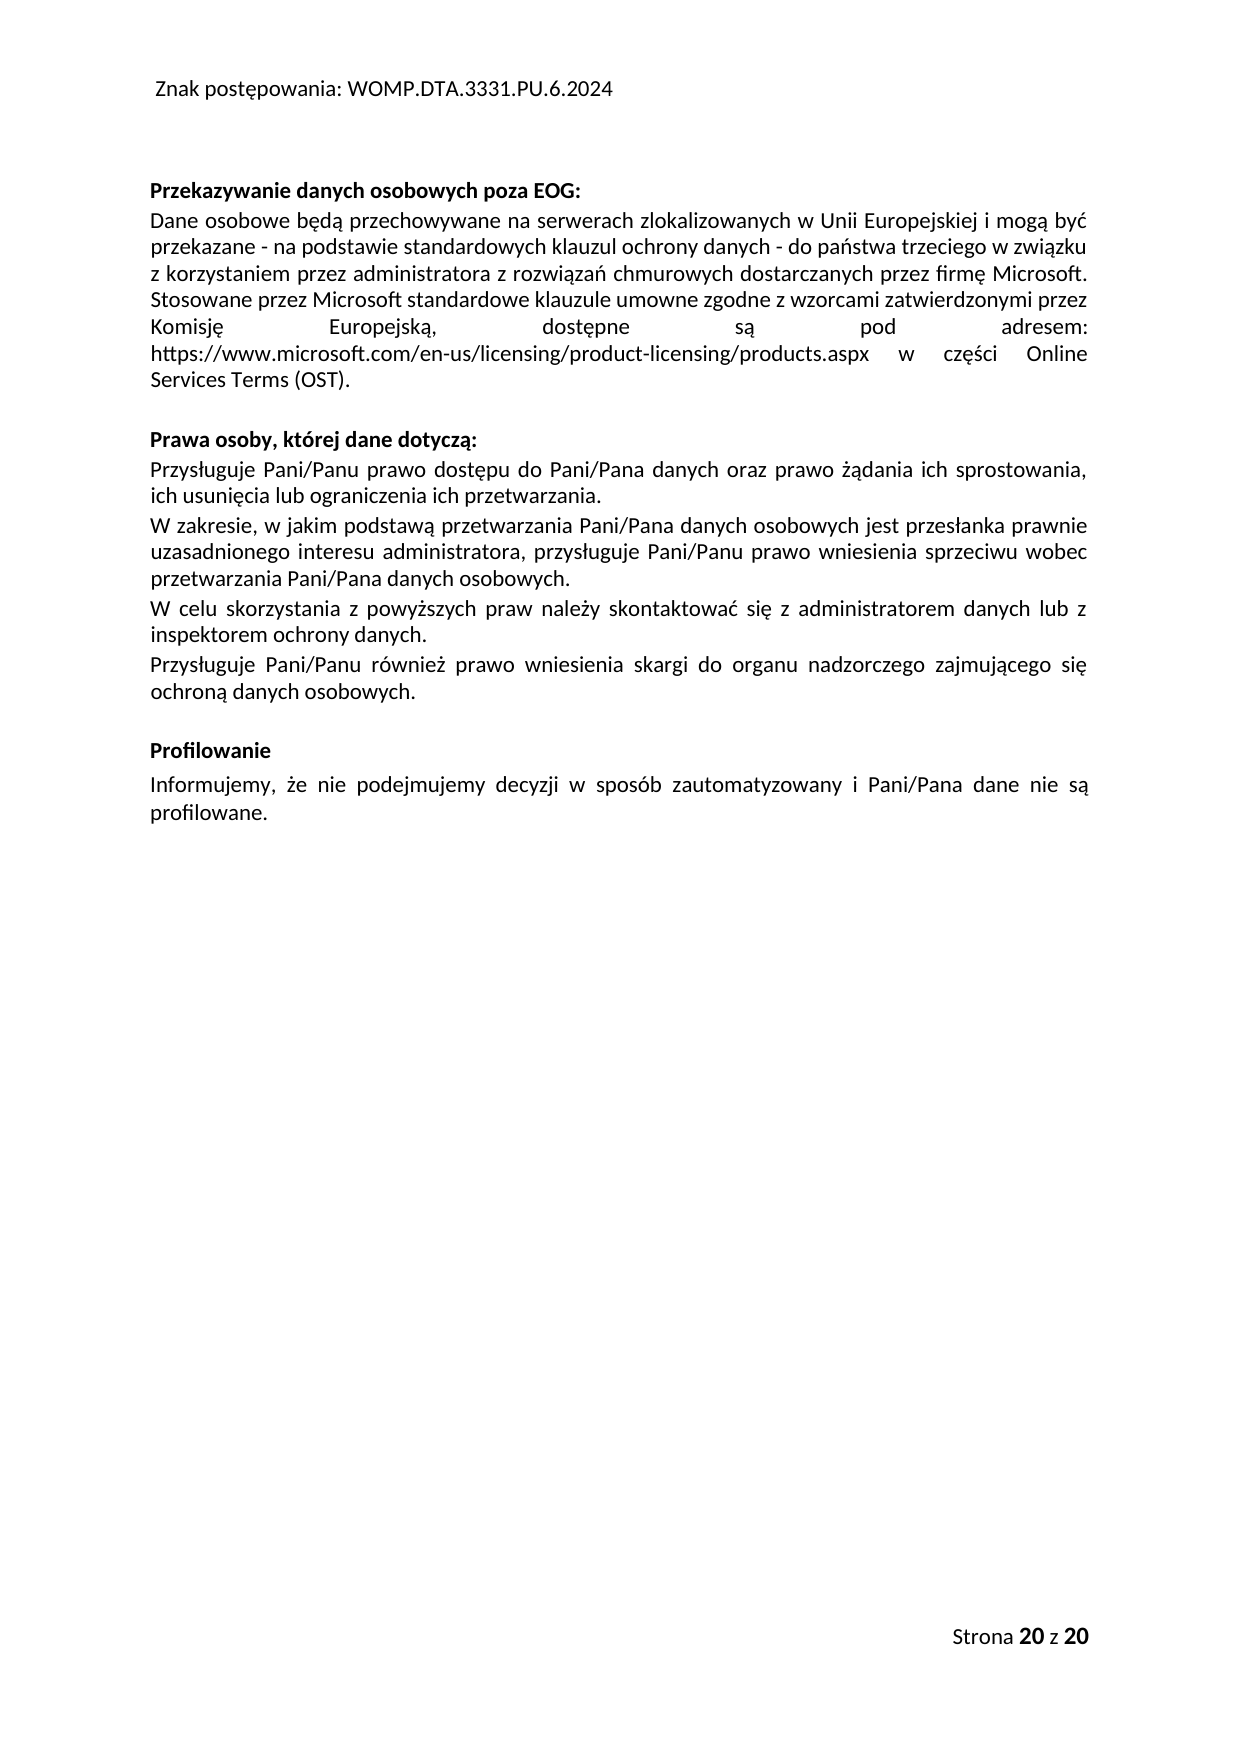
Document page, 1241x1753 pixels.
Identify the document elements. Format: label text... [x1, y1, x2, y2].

text Informujemy, że nie podejmujemy decyzji w sposób zautomatyzowany i Pani/Pana dane nie są profilowane. [150, 771, 1090, 827]
text W celu skorzystania z powyższych praw należy skontaktować się z administratorem danych lub z inspektorem ochrony danych. [150, 595, 1089, 648]
text Przysługuje Pani/Panu prawo dostępu do Pani/Pana danych oraz prawo żądania ich sprostowania, ich usunięcia lub ograniczenia ich przetwarzania. [150, 456, 1089, 509]
text Prawa osoby, której dane dotyczą: [150, 426, 1089, 453]
text Przysługuje Pani/Panu również prawo wniesienia skargi do organu nadzorczego zajmującego się ochroną danych osobowych. [150, 652, 1089, 705]
text Profilowanie [150, 738, 1089, 764]
text W zakresie, w jakim podstawą przetwarzania Pani/Pana danych osobowych jest przesłanka prawnie uzasadnionego interesu administratora, przysługuje Pani/Panu prawo wniesienia sprzeciwu wobec przetwarzania Pani/Pana danych osobowych. [150, 512, 1089, 592]
text Dane osobowe będą przechowywane na serwerach zlokalizowanych w Unii Europejskiej i mogą być przekazane - na podstawie standardowych klauzul ochrony danych - do państwa trzeciego w związku z korzystaniem przez administratora z rozwiązań chmurowych dostarczanych przez firmę Microsoft. Stosowane przez Microsoft standardowe klauzule umowne zgodne z wzorcami zatwierdzonymi przez Komisję Europejską, dostępne są pod adresem: https://www.microsoft.com/en-us/licensing/product-licensing/products.aspx w części Online Services Terms (OST). [150, 207, 1089, 393]
text Przekazywanie danych osobowych poza EOG: [150, 177, 1089, 204]
